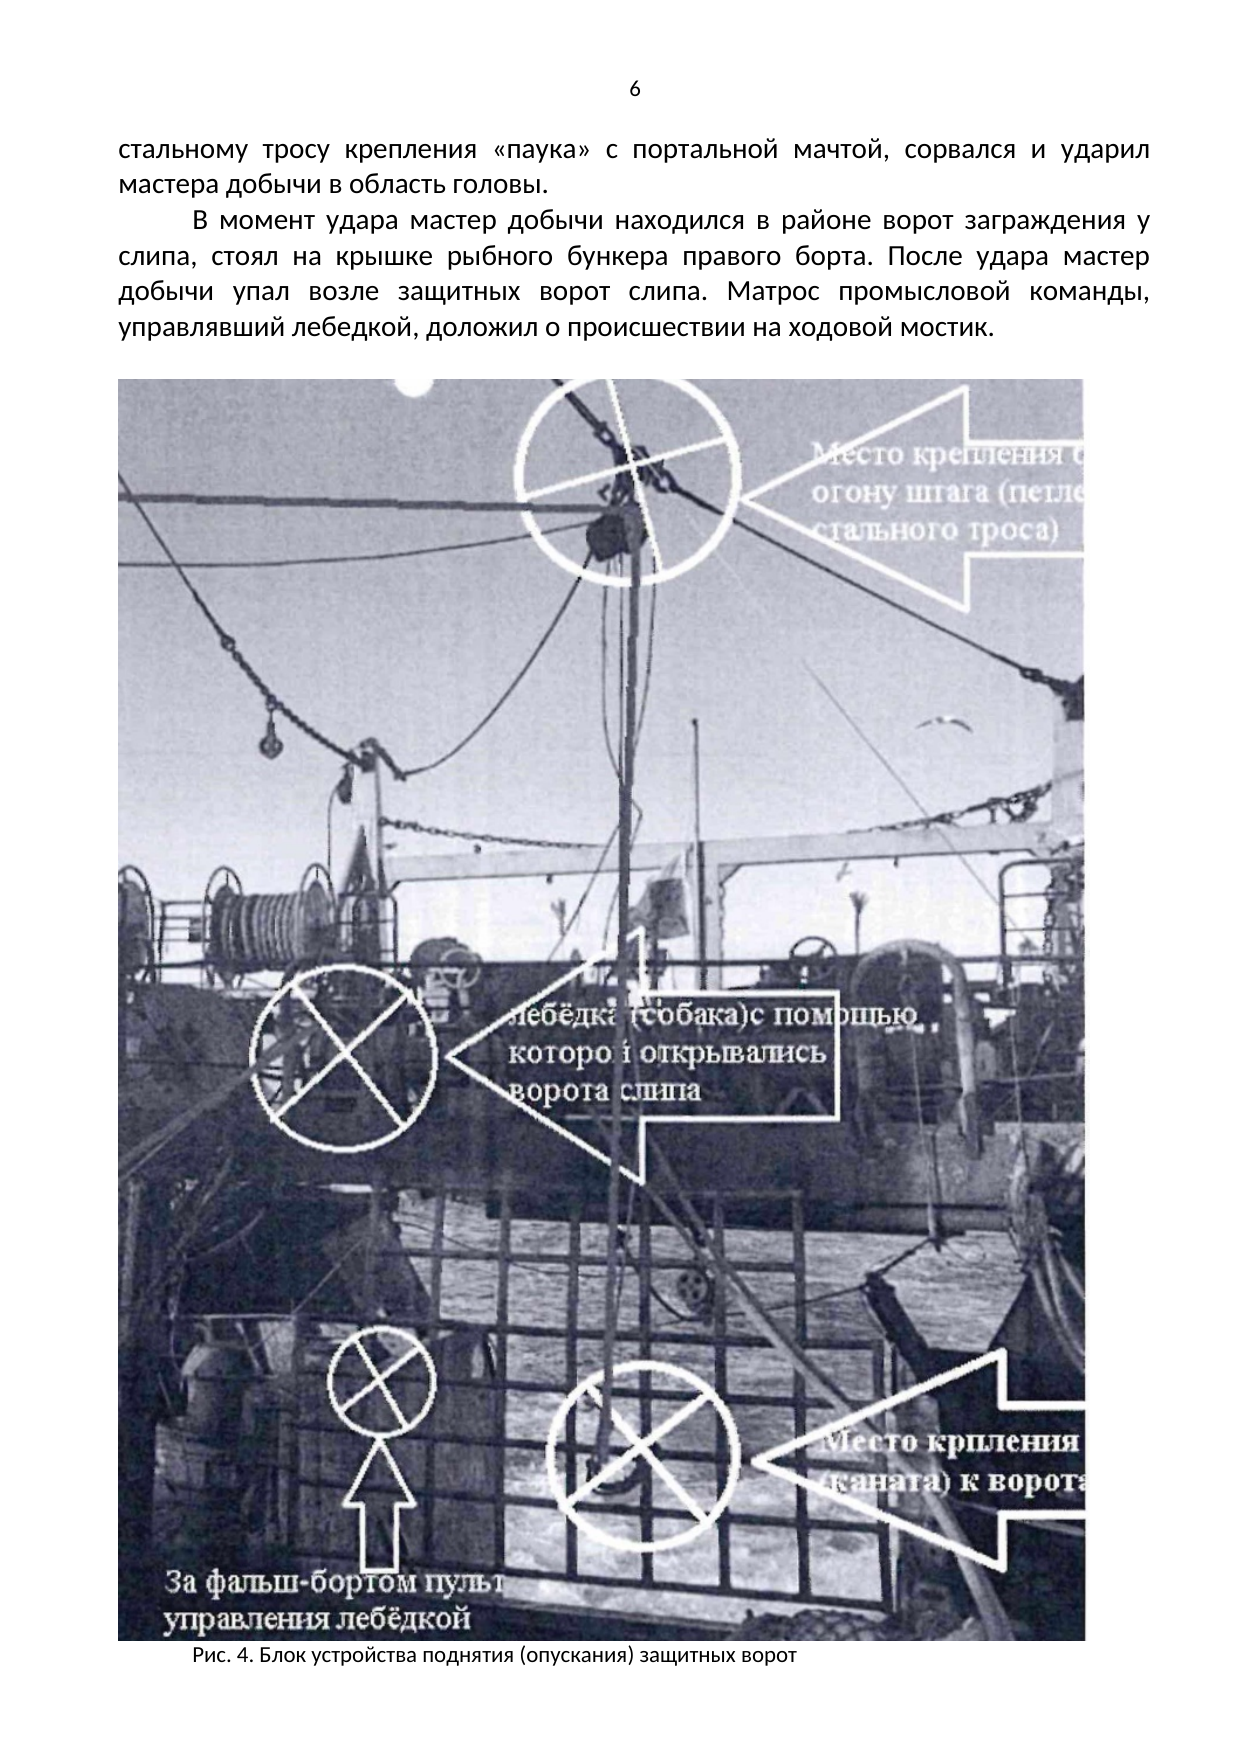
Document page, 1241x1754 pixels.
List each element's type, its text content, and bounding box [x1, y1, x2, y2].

text Рис. 4. Блок устройства поднятия (опускания) защитных ворот [118, 1640, 1152, 1668]
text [118, 130, 1152, 201]
text В момент удара мастер добычи находился в районе ворот заграждения у слипа, стоял на крышке рыбного бункера правого борта. После удара мастер добычи упал возле защитных ворот слипа. Матрос промысловой команды, управлявший лебедкой, доложил о происшествии на ходовой мостик. [118, 201, 1152, 343]
picture [118, 379, 1090, 1641]
